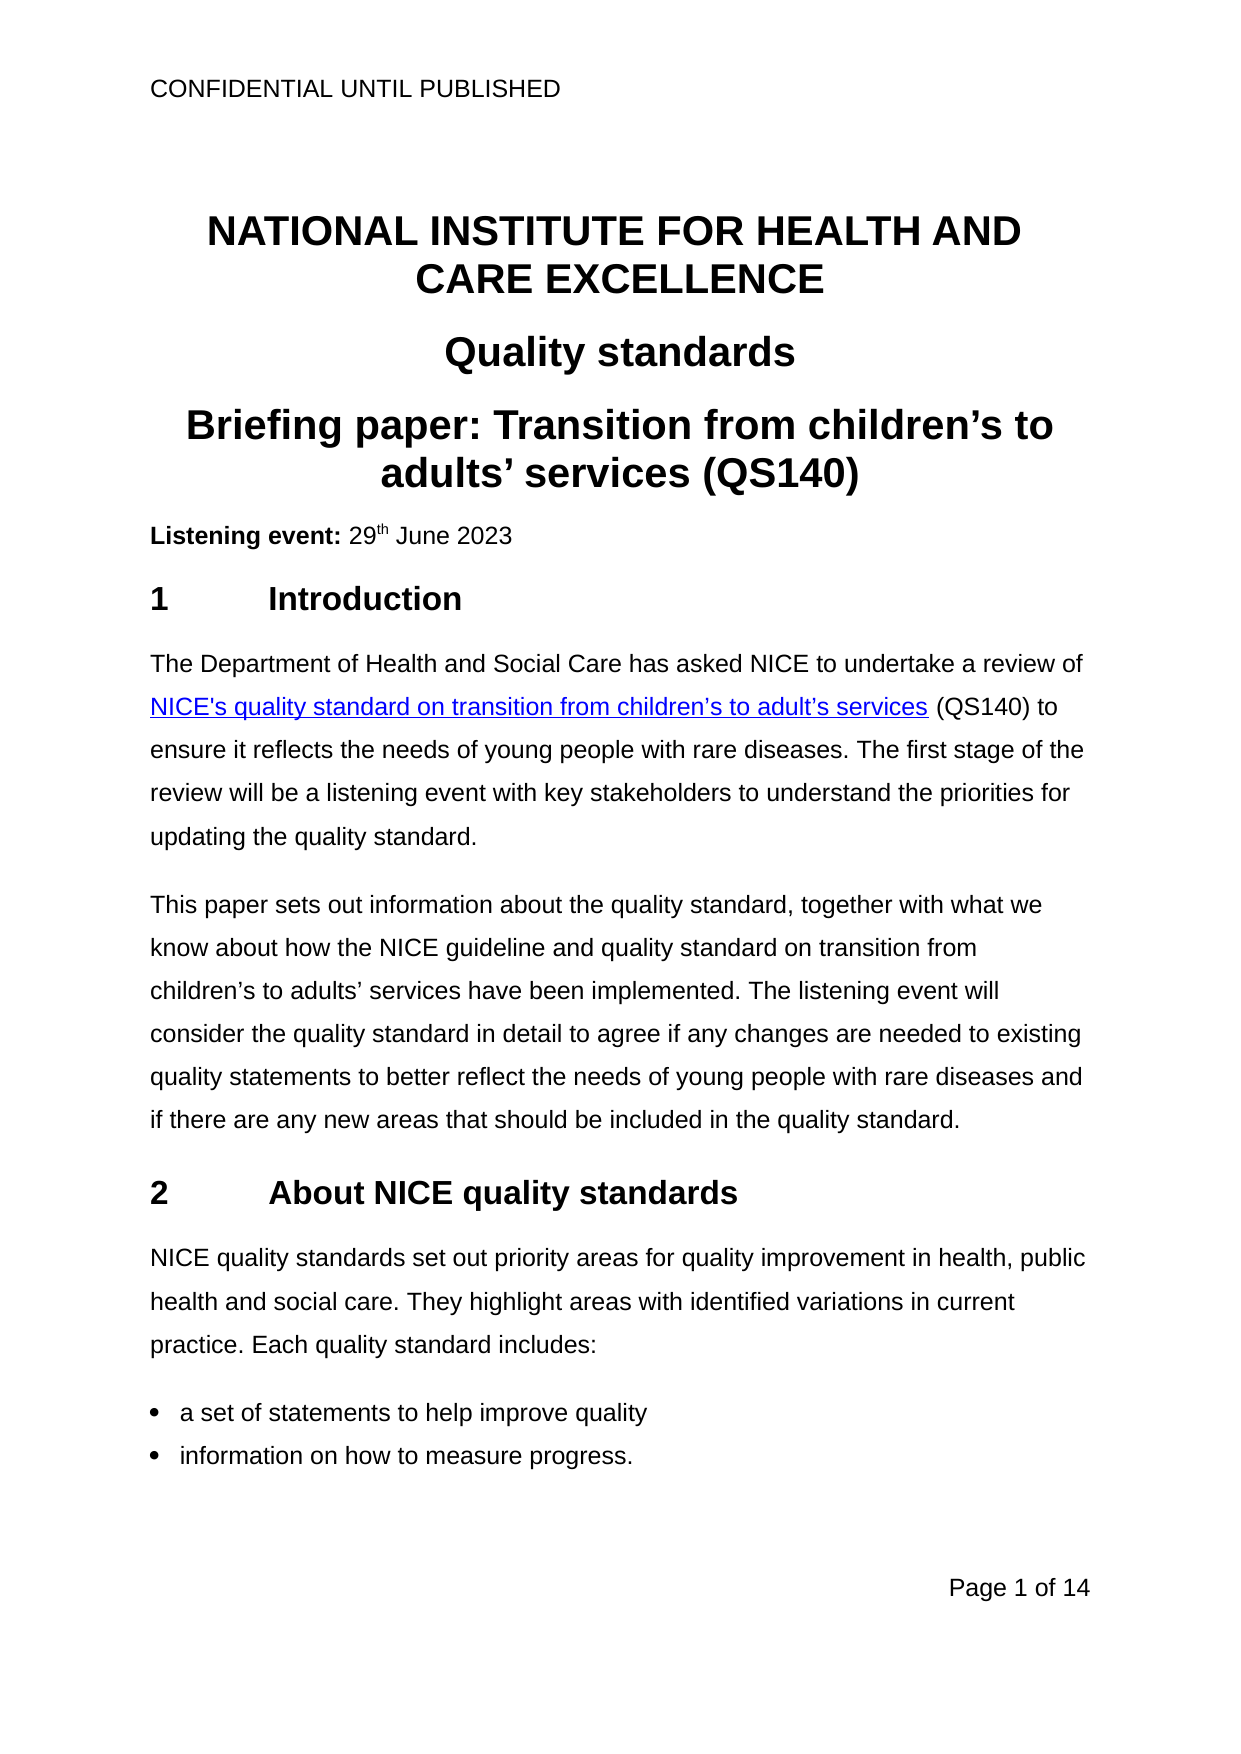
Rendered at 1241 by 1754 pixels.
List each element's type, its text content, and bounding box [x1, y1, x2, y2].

text This paper sets out information about the quality standard, together with what we know about how the NICE guideline and quality standard on transition from children’s to adults’ services have been implemented. The listening event will consider the quality standard in detail to agree if any changes are needed to existing quality statements to better reflect the needs of young people with rare diseases and if there are any new areas that should be included in the quality standard. [150, 889, 1090, 1134]
title Briefing paper: Transition from children’s to adults’ services (QS140) [150, 400, 1090, 496]
subtitle About NICE quality standards [150, 1173, 1090, 1212]
text a set of statements to help improve quality [150, 1398, 1090, 1427]
subtitle Introduction [150, 579, 1090, 617]
text NICE quality standards set out priority areas for quality improvement in health, public health and social care. They highlight areas with identified variations in current practice. Each quality standard includes: [150, 1243, 1090, 1358]
text Listening event: 29th June 2023 [150, 521, 1090, 549]
text information on how to measure progress. [150, 1441, 1090, 1470]
text The Department of Health and Social Care has asked NICE to undertake a review of NICE's quality standard on transition from children’s to adult’s services (QS140) to ensure it reflects the needs of young people with rare diseases. The first stage of the review will be a listening event with key stakeholders to understand the priorities for updating the quality standard. [150, 649, 1090, 850]
title Quality standards [150, 327, 1090, 375]
title NATIONAL INSTITUTE FOR HEALTH AND CARE EXCELLENCE [150, 206, 1090, 302]
